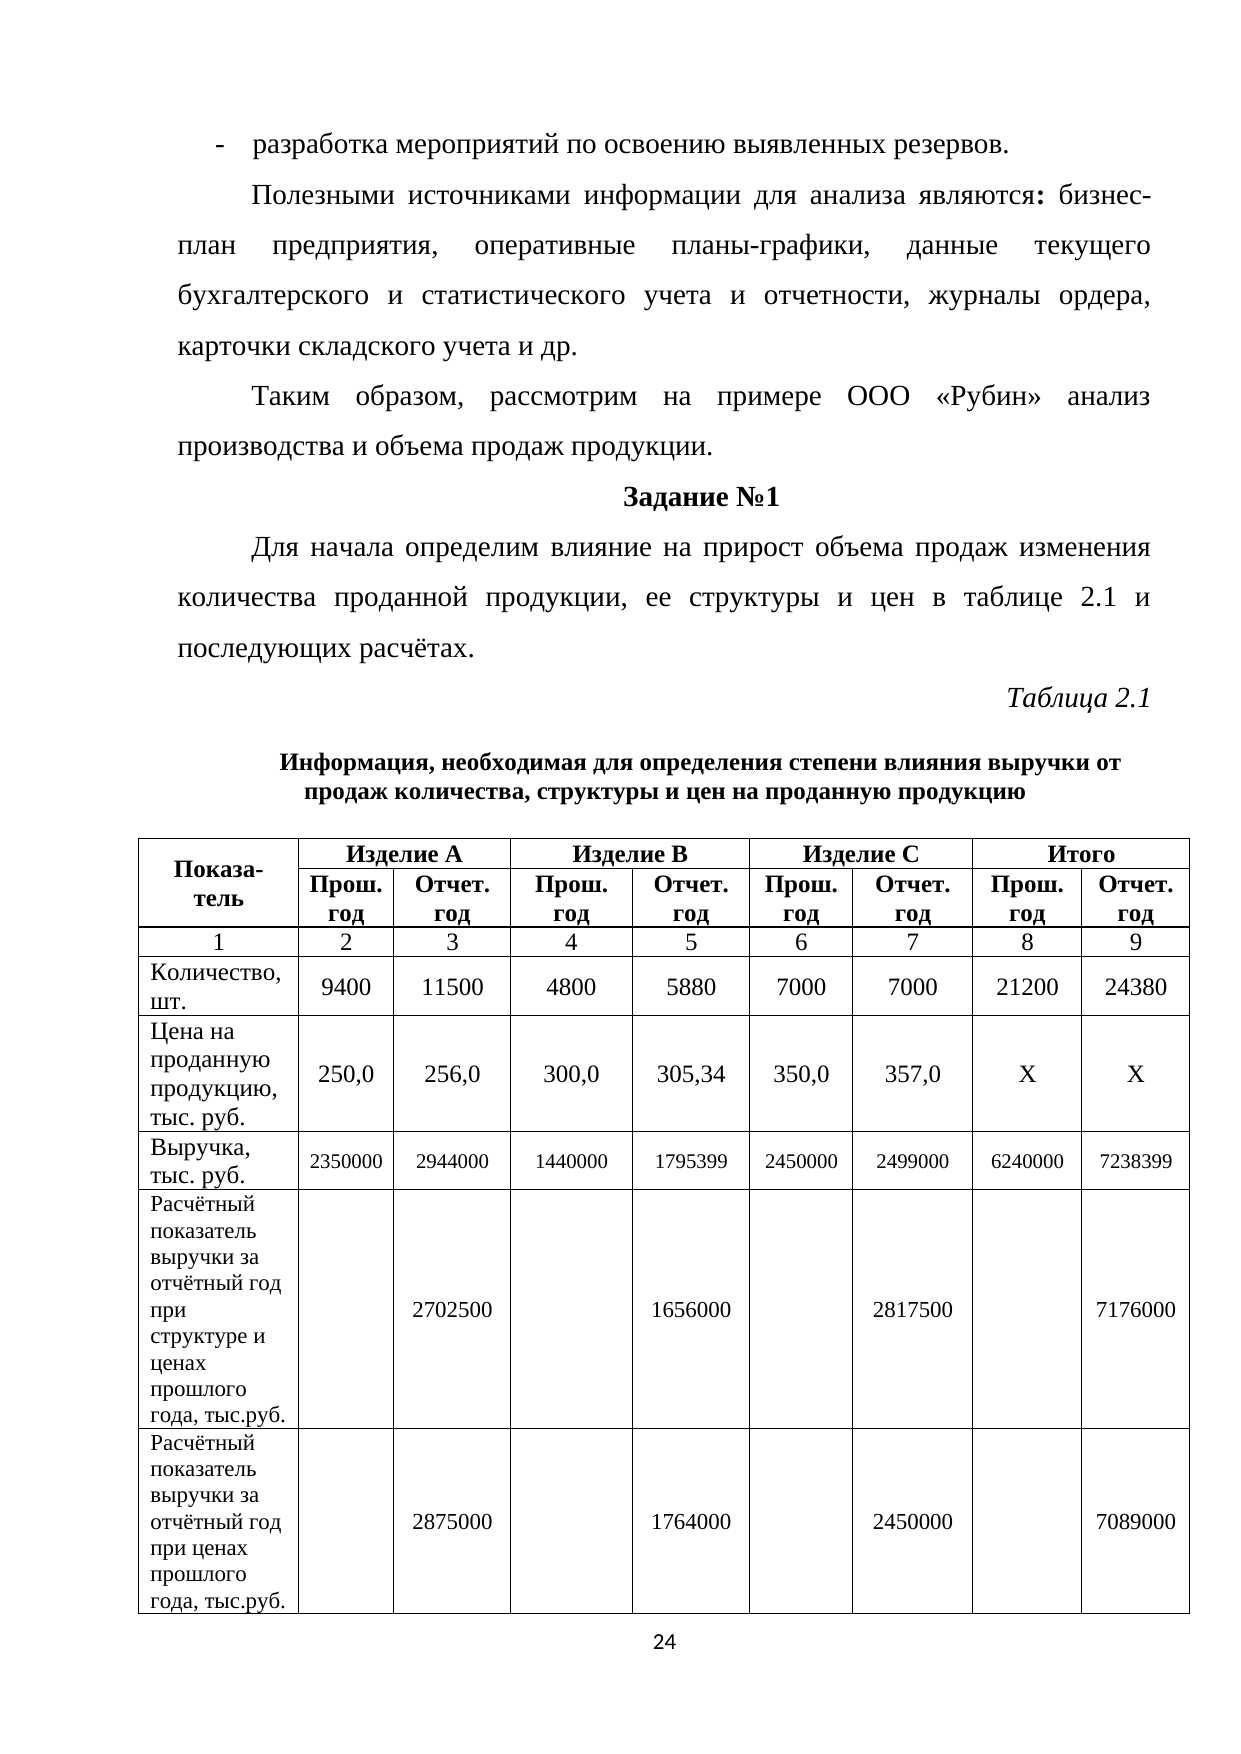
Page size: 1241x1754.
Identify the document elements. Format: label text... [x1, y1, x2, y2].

table_cell 250,0 [299, 1016, 393, 1131]
table_cell 2944000 [394, 1132, 510, 1189]
table_cell 350,0 [750, 1016, 852, 1131]
table_cell 2817500 [853, 1190, 972, 1428]
table_cell 6 [750, 928, 852, 956]
table_cell 2702500 [394, 1190, 510, 1428]
table_cell Отчет. год [1082, 869, 1189, 926]
table_cell 1656000 [633, 1190, 749, 1428]
table_header Изделие А [299, 839, 510, 868]
table_cell 357,0 [853, 1016, 972, 1131]
table_header Изделие С [750, 839, 972, 868]
table_cell 7000 [853, 957, 972, 1015]
table_cell 1764000 [633, 1429, 749, 1613]
table_cell 5880 [633, 957, 749, 1015]
table_cell Прош. год [299, 869, 393, 926]
table_cell 6240000 [973, 1132, 1081, 1189]
table_cell [973, 1429, 1081, 1613]
table_cell 2450000 [750, 1132, 852, 1189]
table_cell 256,0 [394, 1016, 510, 1131]
text Задание №1 [177, 479, 1152, 512]
table_cell Прош. год [973, 869, 1081, 926]
table_cell 305,34 [633, 1016, 749, 1131]
table_cell Отчет. год [394, 869, 510, 926]
table_cell [299, 1190, 393, 1428]
table_cell 7089000 [1082, 1429, 1189, 1613]
text Информация, необходимая для определения степени влияния выручки от продаж количества, структуры и цен на проданную продукцию [178, 747, 1152, 804]
table_cell Цена на проданную продукцию, тыс. руб. [139, 1016, 298, 1131]
table_cell [750, 1190, 852, 1428]
table_cell [511, 1429, 632, 1613]
table_cell Количество, шт. [139, 957, 298, 1015]
table_cell Расчётный показатель выручки за отчётный год при ценах прошлого года, тыс.руб. [139, 1429, 298, 1613]
text Таблица 2.1 [177, 680, 1152, 713]
table_cell 2875000 [394, 1429, 510, 1613]
table_cell [750, 1429, 852, 1613]
table_cell 8 [973, 928, 1081, 956]
table_cell Отчет. год [633, 869, 749, 926]
table_cell 7176000 [1082, 1190, 1189, 1428]
text Для начала определим влияние на прирост объема продаж изменения количества проданной продукции, ее структуры и цен в таблице 2.1 и последующих расчётах. [177, 529, 1152, 663]
table_header Итого [973, 839, 1189, 868]
table_cell 1 [139, 928, 298, 956]
table_cell 2350000 [299, 1132, 393, 1189]
table_cell X [1082, 1016, 1189, 1131]
table_cell 11500 [394, 957, 510, 1015]
table_cell 5 [633, 928, 749, 956]
table_cell 3 [394, 928, 510, 956]
table_cell X [973, 1016, 1081, 1131]
table_cell 7 [853, 928, 972, 956]
table_cell Прош. год [511, 869, 632, 926]
table_cell [299, 1429, 393, 1613]
table_cell [511, 1190, 632, 1428]
text Полезными источниками информации для анализа являются: бизнес-план предприятия, оперативные планы-графики, данные текущего бухгалтерского и статистического учета и отчетности, журналы ордера, карточки складского учета и др. [177, 177, 1152, 361]
table_cell 7238399 [1082, 1132, 1189, 1189]
table_cell 300,0 [511, 1016, 632, 1131]
table_cell 2450000 [853, 1429, 972, 1613]
table_cell 21200 [973, 957, 1081, 1015]
table_cell Отчет. год [853, 869, 972, 926]
table_cell 4800 [511, 957, 632, 1015]
list разработка мероприятий по освоению выявленных резервов. [177, 127, 1152, 160]
table_cell 7000 [750, 957, 852, 1015]
table_header Показа-тель [139, 839, 298, 926]
table_cell Расчётный показатель выручки за отчётный год при структуре и ценах прошлого года, тыс.руб. [139, 1190, 298, 1428]
table_cell Прош. год [750, 869, 852, 926]
table_cell 24380 [1082, 957, 1189, 1015]
table_cell 1440000 [511, 1132, 632, 1189]
table_cell 4 [511, 928, 632, 956]
table_cell 2 [299, 928, 393, 956]
table_cell 1795399 [633, 1132, 749, 1189]
table_cell Выручка, тыс. руб. [139, 1132, 298, 1189]
text Таким образом, рассмотрим на примере ООО «Рубин» анализ производства и объема продаж продукции. [177, 378, 1152, 462]
table_cell 9400 [299, 957, 393, 1015]
table_cell [973, 1190, 1081, 1428]
table_cell 9 [1082, 928, 1189, 956]
table_header Изделие В [511, 839, 749, 868]
table_cell 2499000 [853, 1132, 972, 1189]
